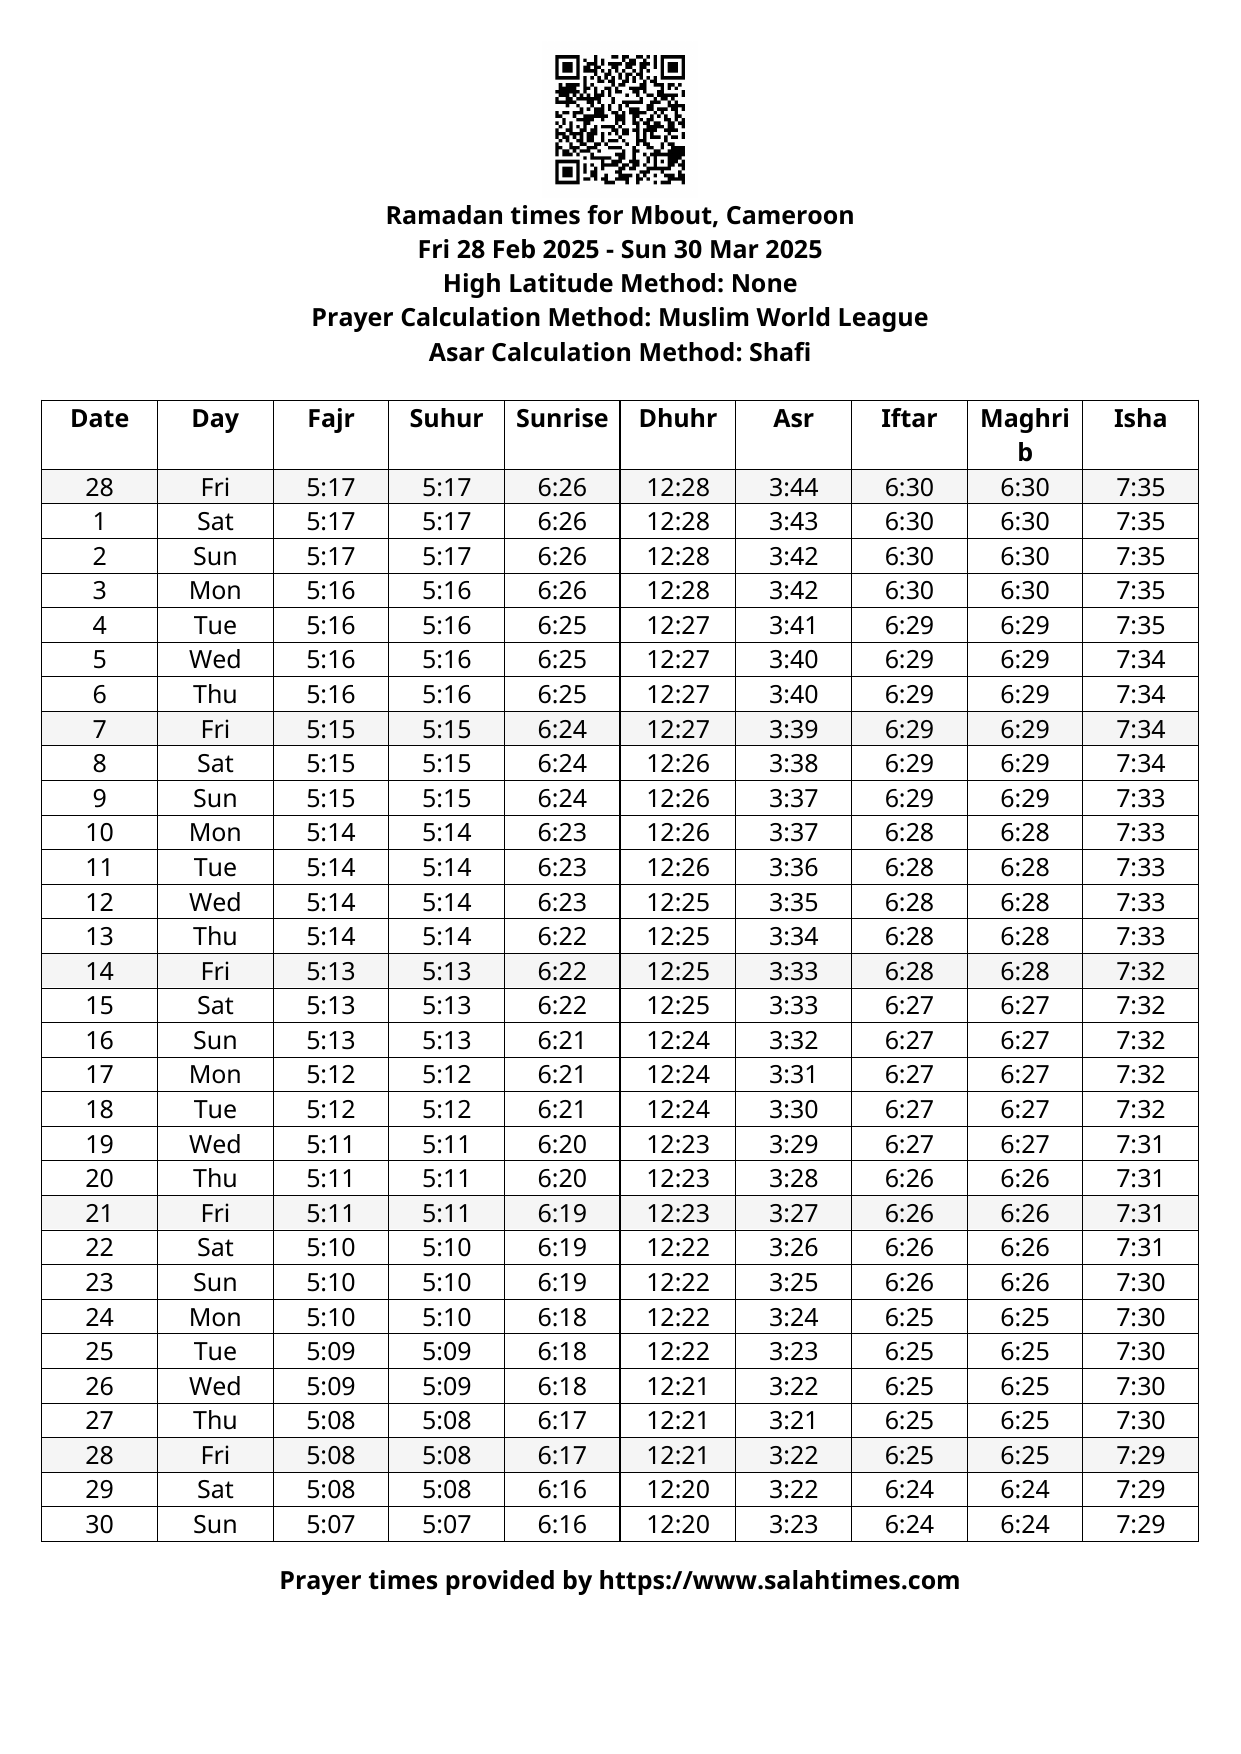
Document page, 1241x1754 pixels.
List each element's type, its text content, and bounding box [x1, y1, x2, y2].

table_cell 3:33 [736, 954, 851, 987]
table_cell 20 [42, 1161, 157, 1195]
table_cell Tue [158, 1334, 273, 1368]
table_cell 6:26 [968, 1196, 1082, 1229]
table_cell 12:21 [621, 1404, 735, 1437]
table_cell 6:29 [968, 677, 1082, 711]
table_header Asr [736, 401, 851, 469]
table_cell 7:33 [1083, 816, 1198, 849]
table_cell 3:42 [736, 539, 851, 572]
table_cell 6:29 [968, 608, 1082, 642]
table_cell 12:22 [621, 1231, 735, 1264]
table_cell 5:17 [274, 539, 388, 572]
table_cell 5:16 [274, 608, 388, 642]
table_cell 5:17 [389, 470, 504, 503]
table_header Sunrise [505, 401, 619, 469]
table_cell 12:26 [621, 850, 735, 884]
table_cell 6:28 [968, 850, 1082, 884]
table_cell 12:28 [621, 470, 735, 503]
table_cell 6:25 [968, 1300, 1082, 1333]
table_cell 6:21 [505, 1023, 619, 1057]
table_cell 6:28 [968, 816, 1082, 849]
table_cell 6:19 [505, 1196, 619, 1229]
table_cell 6:17 [505, 1404, 619, 1437]
table_cell 27 [42, 1404, 157, 1437]
text Asar Calculation Method: Shafi [42, 334, 1198, 368]
table_cell 5:08 [274, 1473, 388, 1506]
table_cell 6:30 [852, 470, 967, 503]
table_cell 7:30 [1083, 1300, 1198, 1333]
table_cell 12:26 [621, 746, 735, 780]
table_cell 5:11 [274, 1161, 388, 1195]
table_cell 6:25 [852, 1300, 967, 1333]
table_cell 12:27 [621, 608, 735, 642]
table_cell 5:15 [389, 712, 504, 745]
table_cell 3:31 [736, 1058, 851, 1091]
table_cell 6:24 [968, 1507, 1082, 1541]
table_cell 5:08 [389, 1473, 504, 1506]
table_cell 5:15 [389, 781, 504, 814]
table_cell Fri [158, 1196, 273, 1229]
table_cell 3:32 [736, 1023, 851, 1057]
table_cell Wed [158, 643, 273, 676]
table_cell 12:25 [621, 885, 735, 918]
table_cell 6:23 [505, 885, 619, 918]
table_cell 6:18 [505, 1300, 619, 1333]
table_cell 6:28 [852, 919, 967, 953]
table_cell 6:27 [968, 1058, 1082, 1091]
table_cell 7:30 [1083, 1334, 1198, 1368]
table_cell 3:38 [736, 746, 851, 780]
text High Latitude Method: None [42, 266, 1198, 300]
table_cell Fri [158, 470, 273, 503]
table_cell 3:44 [736, 470, 851, 503]
table_cell 6:30 [968, 470, 1082, 503]
table_cell 5:11 [389, 1161, 504, 1195]
table_cell 6:20 [505, 1127, 619, 1160]
table_cell Sun [158, 1023, 273, 1057]
table_cell 3:39 [736, 712, 851, 745]
table_cell 12:20 [621, 1507, 735, 1541]
table_cell 12:22 [621, 1300, 735, 1333]
table_cell 6:29 [852, 608, 967, 642]
table_cell 5:14 [274, 919, 388, 953]
table_cell 12:23 [621, 1161, 735, 1195]
table_cell 7:32 [1083, 954, 1198, 987]
table_cell 6:21 [505, 1058, 619, 1091]
table_cell 6 [42, 677, 157, 711]
table_cell 6:29 [968, 781, 1082, 814]
table_cell 5:14 [389, 850, 504, 884]
table_cell 5:15 [274, 746, 388, 780]
table_cell 24 [42, 1300, 157, 1333]
table_cell Sat [158, 989, 273, 1022]
table_cell 14 [42, 954, 157, 987]
table_cell 7:32 [1083, 1023, 1198, 1057]
table_cell 7:35 [1083, 504, 1198, 538]
table_cell 5:08 [274, 1438, 388, 1472]
table_cell 5:17 [389, 504, 504, 538]
table_cell 6:25 [852, 1334, 967, 1368]
table_cell 5:09 [274, 1369, 388, 1402]
table_cell 21 [42, 1196, 157, 1229]
table_cell 12:22 [621, 1334, 735, 1368]
table_cell 6:25 [968, 1369, 1082, 1402]
table_cell 7:34 [1083, 677, 1198, 711]
table_cell 3:26 [736, 1231, 851, 1264]
table_cell 6:29 [968, 712, 1082, 745]
table_cell 6:27 [852, 1058, 967, 1091]
table_cell 3:34 [736, 919, 851, 953]
table_cell 6:18 [505, 1369, 619, 1402]
table_cell Mon [158, 574, 273, 607]
table_cell 6:26 [852, 1265, 967, 1299]
table_cell 3:35 [736, 885, 851, 918]
table_cell 6:27 [852, 1127, 967, 1160]
table_cell 2 [42, 539, 157, 572]
table_cell 5:12 [389, 1058, 504, 1091]
table_cell 12:21 [621, 1369, 735, 1402]
table_cell 5:11 [389, 1196, 504, 1229]
table_cell 6:20 [505, 1161, 619, 1195]
table_cell 5:10 [274, 1265, 388, 1299]
table_cell Tue [158, 1092, 273, 1126]
table_cell 7:30 [1083, 1265, 1198, 1299]
table_cell Tue [158, 850, 273, 884]
table_cell 12:28 [621, 574, 735, 607]
table_cell 5:11 [274, 1127, 388, 1160]
table_cell 5:16 [389, 677, 504, 711]
table_cell 12:25 [621, 954, 735, 987]
table_cell 6:25 [852, 1369, 967, 1402]
table_cell 7:35 [1083, 539, 1198, 572]
table_cell 5:11 [274, 1196, 388, 1229]
table_header Suhur [389, 401, 504, 469]
table_cell 6:24 [505, 746, 619, 780]
table_cell 7:32 [1083, 1058, 1198, 1091]
table_cell 5:12 [274, 1092, 388, 1126]
table_cell 6:22 [505, 989, 619, 1022]
table_cell 6:24 [852, 1473, 967, 1506]
table_cell 12:26 [621, 781, 735, 814]
table_cell 6:27 [852, 1023, 967, 1057]
table_cell 12:28 [621, 539, 735, 572]
table_cell 6:26 [505, 539, 619, 572]
table_cell 6:28 [968, 885, 1082, 918]
table_cell 5:13 [274, 954, 388, 987]
table_cell 7:29 [1083, 1507, 1198, 1541]
table_cell 6:26 [852, 1196, 967, 1229]
text Fri 28 Feb 2025 - Sun 30 Mar 2025 [42, 232, 1198, 266]
table_cell Sun [158, 539, 273, 572]
table_cell 5:10 [389, 1231, 504, 1264]
table_cell 7:29 [1083, 1438, 1198, 1472]
table_cell 9 [42, 781, 157, 814]
table_header Fajr [274, 401, 388, 469]
table_cell 6:26 [852, 1161, 967, 1195]
table_cell 5:13 [389, 989, 504, 1022]
table_cell 6:19 [505, 1231, 619, 1264]
table_cell 16 [42, 1023, 157, 1057]
table_header Day [158, 401, 273, 469]
table_cell 30 [42, 1507, 157, 1541]
table_cell 8 [42, 746, 157, 780]
table_cell 5:08 [274, 1404, 388, 1437]
table_cell 6:26 [968, 1265, 1082, 1299]
table_cell 6:25 [505, 608, 619, 642]
table_cell Wed [158, 885, 273, 918]
table_cell 6:27 [968, 1023, 1082, 1057]
table_cell 6:29 [852, 781, 967, 814]
table_cell 6:22 [505, 954, 619, 987]
table_cell Fri [158, 954, 273, 987]
picture [542, 41, 699, 198]
table_cell 25 [42, 1334, 157, 1368]
table_cell 7:33 [1083, 919, 1198, 953]
table_header Iftar [852, 401, 967, 469]
table_cell 6:26 [852, 1231, 967, 1264]
table_cell 10 [42, 816, 157, 849]
table_cell 5:07 [389, 1507, 504, 1541]
table_cell 7:32 [1083, 989, 1198, 1022]
table_cell 6:27 [968, 989, 1082, 1022]
table_cell 6:29 [852, 746, 967, 780]
table_cell 6:29 [852, 643, 967, 676]
table_cell 6:24 [852, 1507, 967, 1541]
table_cell 7:33 [1083, 781, 1198, 814]
table_cell 6:28 [852, 816, 967, 849]
table_cell 6:29 [968, 643, 1082, 676]
table_cell 6:19 [505, 1265, 619, 1299]
table_cell Mon [158, 1058, 273, 1091]
table_cell 28 [42, 470, 157, 503]
table_cell 3:24 [736, 1300, 851, 1333]
table_cell 3:21 [736, 1404, 851, 1437]
table_cell 3:28 [736, 1161, 851, 1195]
table_cell 6:28 [852, 885, 967, 918]
table_cell 12:25 [621, 919, 735, 953]
table_cell 7:34 [1083, 746, 1198, 780]
table_cell 5:15 [274, 781, 388, 814]
table_cell 5:16 [389, 574, 504, 607]
table_cell 6:29 [968, 746, 1082, 780]
table_cell 6:30 [968, 504, 1082, 538]
table_cell 5:10 [389, 1265, 504, 1299]
table_cell 3:25 [736, 1265, 851, 1299]
table_header Isha [1083, 401, 1198, 469]
table_cell 6:27 [968, 1127, 1082, 1160]
table_cell 12:27 [621, 643, 735, 676]
table_cell 6:30 [852, 574, 967, 607]
table_cell 5:16 [274, 677, 388, 711]
table_cell 6:26 [968, 1161, 1082, 1195]
table_cell 5:09 [274, 1334, 388, 1368]
table_cell Mon [158, 1300, 273, 1333]
table_cell 7:31 [1083, 1231, 1198, 1264]
table_cell 6:17 [505, 1438, 619, 1472]
table_cell 6:29 [852, 712, 967, 745]
table_cell Thu [158, 1161, 273, 1195]
table_cell 7:35 [1083, 608, 1198, 642]
table_cell 12:23 [621, 1196, 735, 1229]
table_cell 5:13 [389, 1023, 504, 1057]
table_cell 12:27 [621, 677, 735, 711]
table_cell 3:29 [736, 1127, 851, 1160]
table_cell 6:16 [505, 1473, 619, 1506]
table_cell 3:41 [736, 608, 851, 642]
table_cell 5:15 [389, 746, 504, 780]
table_cell 12:21 [621, 1438, 735, 1472]
table_cell 5:16 [389, 608, 504, 642]
table_cell 5:13 [274, 1023, 388, 1057]
table_cell 7:32 [1083, 1092, 1198, 1126]
table_cell 5:14 [274, 850, 388, 884]
table_cell 12:24 [621, 1023, 735, 1057]
table_cell 6:26 [968, 1231, 1082, 1264]
text Ramadan times for Mbout, Cameroon [42, 198, 1198, 232]
table_cell 5:14 [274, 816, 388, 849]
table_cell 5:13 [274, 989, 388, 1022]
table_cell 7:31 [1083, 1196, 1198, 1229]
table_cell 5:10 [274, 1231, 388, 1264]
table_cell Sun [158, 1507, 273, 1541]
table_cell Thu [158, 919, 273, 953]
table_cell Fri [158, 712, 273, 745]
table_cell 12:24 [621, 1058, 735, 1091]
table_cell 1 [42, 504, 157, 538]
table_cell 12:22 [621, 1265, 735, 1299]
table_cell 3:22 [736, 1473, 851, 1506]
table_cell 19 [42, 1127, 157, 1160]
table_cell 6:28 [852, 850, 967, 884]
table_cell 5:07 [274, 1507, 388, 1541]
table_cell 17 [42, 1058, 157, 1091]
table_cell 7:29 [1083, 1473, 1198, 1506]
table_cell 6:30 [968, 539, 1082, 572]
table_cell 7:31 [1083, 1127, 1198, 1160]
table_cell 12:23 [621, 1127, 735, 1160]
table_cell 6:26 [505, 470, 619, 503]
table_cell 5:14 [274, 885, 388, 918]
table_cell 5 [42, 643, 157, 676]
table_cell 5:16 [274, 643, 388, 676]
table_cell Thu [158, 1404, 273, 1437]
table_cell Tue [158, 608, 273, 642]
table_cell 5:16 [274, 574, 388, 607]
table_cell 6:24 [505, 781, 619, 814]
table_cell 12 [42, 885, 157, 918]
table_cell 12:28 [621, 504, 735, 538]
table_cell 5:09 [389, 1369, 504, 1402]
table_cell 6:29 [852, 677, 967, 711]
table_cell 3:22 [736, 1438, 851, 1472]
table_cell 4 [42, 608, 157, 642]
table_cell 11 [42, 850, 157, 884]
table_cell 6:23 [505, 850, 619, 884]
table_cell 3:40 [736, 677, 851, 711]
table_cell 6:30 [852, 539, 967, 572]
table_cell 28 [42, 1438, 157, 1472]
table_cell 5:16 [389, 643, 504, 676]
table_cell 7:35 [1083, 574, 1198, 607]
table_cell 7:30 [1083, 1369, 1198, 1402]
table_cell 18 [42, 1092, 157, 1126]
table_cell 12:24 [621, 1092, 735, 1126]
table_header Dhuhr [621, 401, 735, 469]
table_cell 3:22 [736, 1369, 851, 1402]
table_cell Sun [158, 1265, 273, 1299]
table_cell 5:11 [389, 1127, 504, 1160]
table_cell 7:31 [1083, 1161, 1198, 1195]
table_cell 6:26 [505, 574, 619, 607]
table_cell 12:25 [621, 989, 735, 1022]
table_cell 5:13 [389, 954, 504, 987]
table_cell 12:27 [621, 712, 735, 745]
table_cell 15 [42, 989, 157, 1022]
table_cell 6:16 [505, 1507, 619, 1541]
table_cell 5:08 [389, 1438, 504, 1472]
table_cell 7:34 [1083, 643, 1198, 676]
table_cell 6:27 [852, 1092, 967, 1126]
table_cell Sun [158, 781, 273, 814]
table_cell 6:28 [968, 954, 1082, 987]
table_cell 6:26 [505, 504, 619, 538]
table_cell 5:10 [389, 1300, 504, 1333]
table_cell 6:25 [968, 1334, 1082, 1368]
table_cell 3:37 [736, 781, 851, 814]
table_cell 5:08 [389, 1404, 504, 1437]
table_cell 6:21 [505, 1092, 619, 1126]
table_cell 6:25 [968, 1438, 1082, 1472]
table_cell 3:37 [736, 816, 851, 849]
table_cell 3:36 [736, 850, 851, 884]
table_cell 6:18 [505, 1334, 619, 1368]
table_cell 5:10 [274, 1300, 388, 1333]
table_cell 6:28 [852, 954, 967, 987]
table_cell 3:23 [736, 1507, 851, 1541]
table_cell 6:24 [968, 1473, 1082, 1506]
table_cell 3:30 [736, 1092, 851, 1126]
table_cell 12:26 [621, 816, 735, 849]
table_cell Sat [158, 504, 273, 538]
table_cell 29 [42, 1473, 157, 1506]
text Prayer Calculation Method: Muslim World League [42, 300, 1198, 334]
table_cell Sat [158, 1473, 273, 1506]
table_cell 5:17 [389, 539, 504, 572]
table_cell 6:30 [968, 574, 1082, 607]
table_cell 6:24 [505, 712, 619, 745]
table_cell 23 [42, 1265, 157, 1299]
table_cell 13 [42, 919, 157, 953]
table_cell 12:20 [621, 1473, 735, 1506]
table_cell 6:22 [505, 919, 619, 953]
table_cell 6:28 [968, 919, 1082, 953]
table_cell 3:42 [736, 574, 851, 607]
table_cell 7:34 [1083, 712, 1198, 745]
table_cell 5:17 [274, 504, 388, 538]
table_cell Mon [158, 816, 273, 849]
table_cell Wed [158, 1369, 273, 1402]
table_cell 5:09 [389, 1334, 504, 1368]
table_cell 5:14 [389, 885, 504, 918]
table_cell Wed [158, 1127, 273, 1160]
table_cell 3 [42, 574, 157, 607]
table_cell 3:27 [736, 1196, 851, 1229]
table_cell 5:17 [274, 470, 388, 503]
table_cell 6:25 [852, 1438, 967, 1472]
table_cell 6:25 [505, 643, 619, 676]
table_cell 3:40 [736, 643, 851, 676]
text Prayer times provided by https://www.salahtimes.com [42, 1563, 1198, 1597]
table_cell Sat [158, 1231, 273, 1264]
table_cell 6:27 [852, 989, 967, 1022]
table_cell 3:33 [736, 989, 851, 1022]
table_cell 7 [42, 712, 157, 745]
table_cell 3:23 [736, 1334, 851, 1368]
table_cell 26 [42, 1369, 157, 1402]
table_cell 6:25 [968, 1404, 1082, 1437]
table_cell 7:33 [1083, 850, 1198, 884]
table_cell 6:25 [505, 677, 619, 711]
table_header Date [42, 401, 157, 469]
table_cell 3:43 [736, 504, 851, 538]
table_cell Fri [158, 1438, 273, 1472]
table_cell 6:27 [968, 1092, 1082, 1126]
table_cell 5:14 [389, 816, 504, 849]
table_cell 7:35 [1083, 470, 1198, 503]
table_cell 22 [42, 1231, 157, 1264]
table_cell 5:15 [274, 712, 388, 745]
table_cell 5:14 [389, 919, 504, 953]
table_cell 7:30 [1083, 1404, 1198, 1437]
table_cell 7:33 [1083, 885, 1198, 918]
table_cell 6:30 [852, 504, 967, 538]
table_cell Sat [158, 746, 273, 780]
table_cell 6:25 [852, 1404, 967, 1437]
table_cell 6:23 [505, 816, 619, 849]
table_cell 5:12 [389, 1092, 504, 1126]
table_cell 5:12 [274, 1058, 388, 1091]
table_cell Thu [158, 677, 273, 711]
table_header Maghrib [968, 401, 1082, 469]
